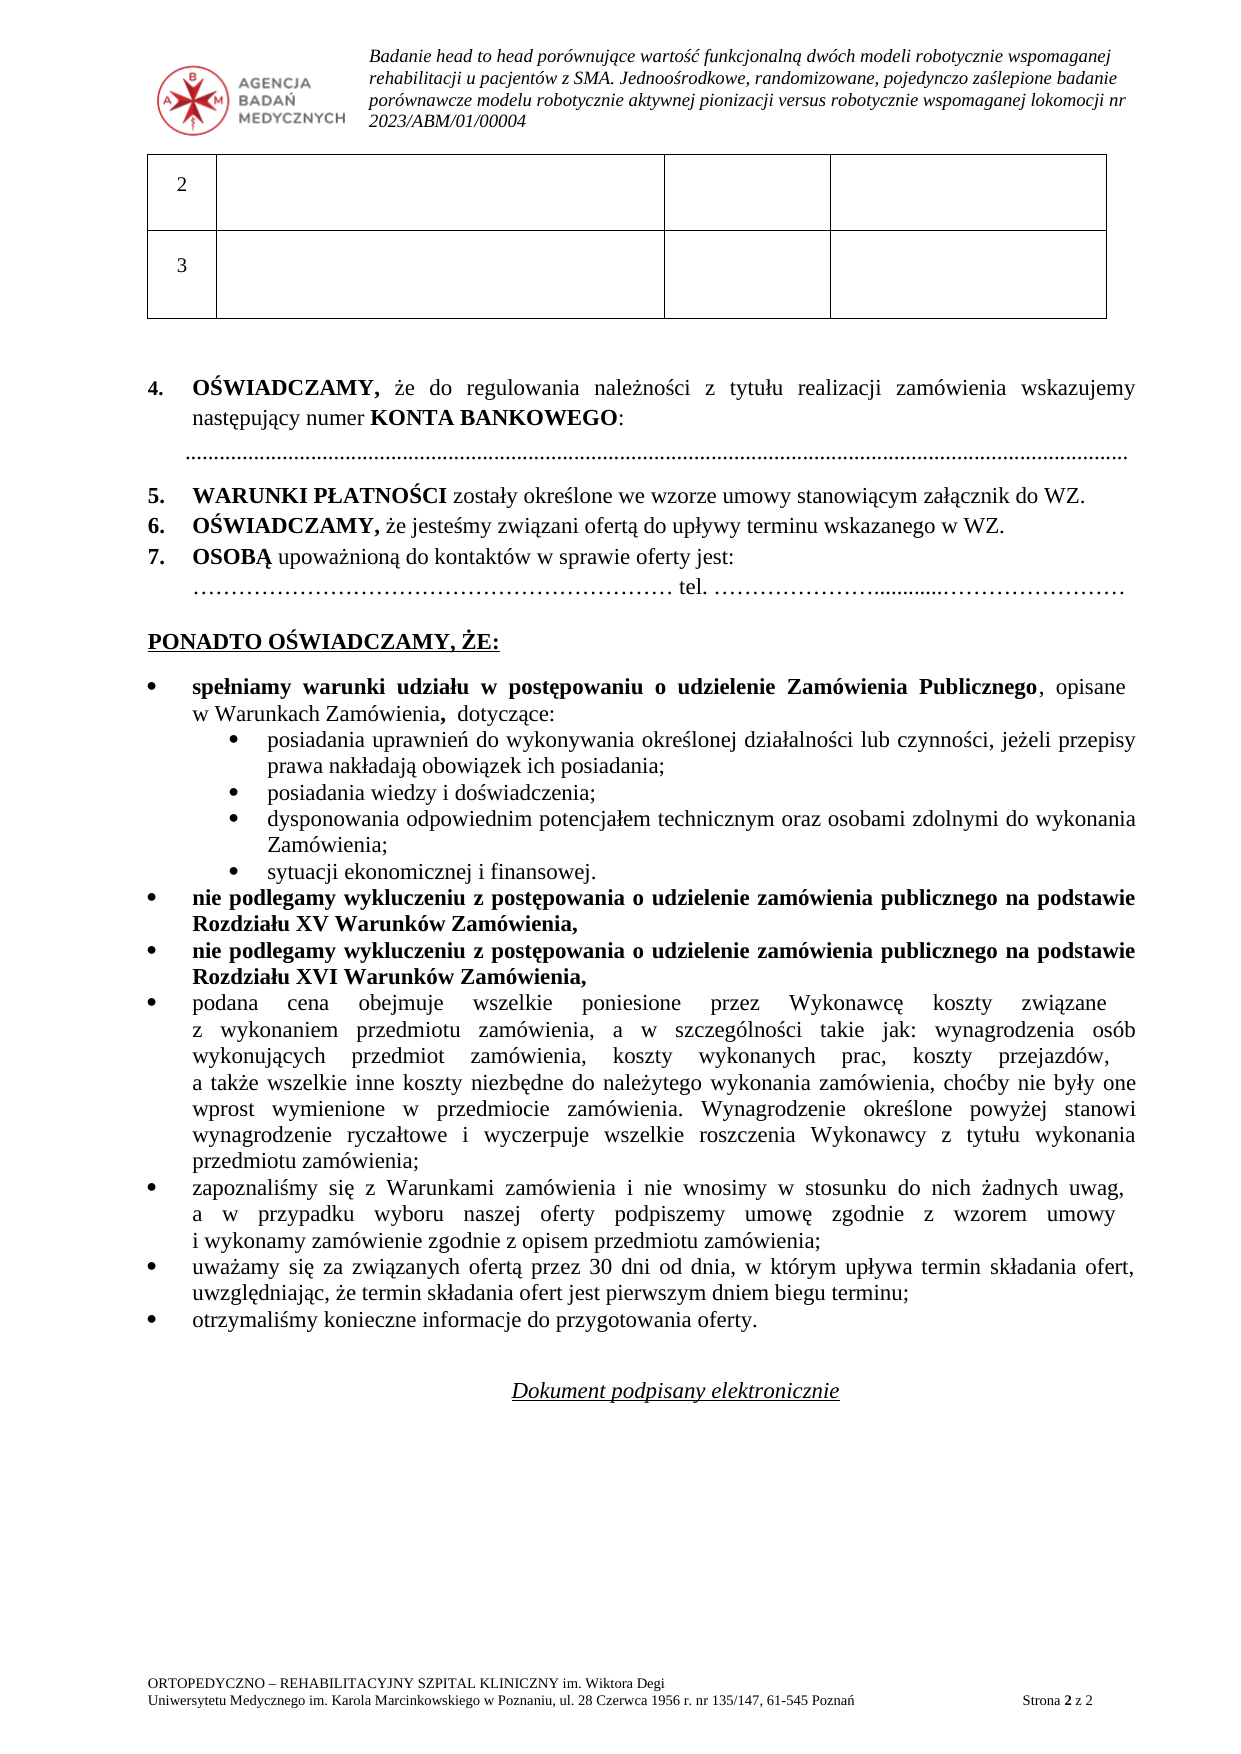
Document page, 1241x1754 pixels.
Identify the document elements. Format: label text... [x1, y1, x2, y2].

table_cell [217, 155, 664, 230]
list spełniamy warunki udziału w postępowaniu o udzielenie Zamówienia Publicznego, opisane w Warunkach Zamówienia, dotyczące: [148, 673, 1137, 726]
table_cell [831, 155, 1106, 230]
text ……………………………………………………… tel. …………………............…………………… [192, 573, 1137, 599]
table_cell 2 [148, 155, 216, 230]
list nie podlegamy wykluczeniu z postępowania o udzielenie zamówienia publicznego na podstawie Rozdziału XVI Warunków Zamówienia, [148, 937, 1137, 989]
list OSOBĄ upoważnioną do kontaktów w sprawie oferty jest: [148, 543, 1137, 569]
table_cell [831, 231, 1106, 318]
picture [147, 46, 353, 154]
list OŚWIADCZAMY, że jesteśmy związani ofertą do upływy terminu wskazanego w WZ. [148, 512, 1137, 539]
list uważamy się za związanych ofertą przez 30 dni od dnia, w którym upływa termin składania ofert, uwzględniając, że termin składania ofert jest pierwszym dniem biegu terminu; [148, 1253, 1137, 1306]
table_cell [665, 155, 830, 230]
list OŚWIADCZAMY, że do regulowania należności z tytułu realizacji zamówienia wskazujemy następujący numer KONTA BANKOWEGO: [148, 374, 1137, 431]
list podana cena obejmuje wszelkie poniesione przez Wykonawcę koszty związane z wykonaniem przedmiotu zamówienia, a w szczególności takie jak: wynagrodzenia osób wykonujących przedmiot zamówienia, koszty wykonanych prac, koszty przejazdów, a także wszelkie inne koszty niezbędne do należytego wykonania zamówienia, choćby nie były one wprost wymienione w przedmiocie zamówienia. Wynagrodzenie określone powyżej stanowi wynagrodzenie ryczałtowe i wyczerpuje wszelkie roszczenia Wykonawcy z tytułu wykonania przedmiotu zamówienia; [148, 989, 1137, 1174]
text ..................................................................................................................................................................... [185, 434, 1137, 466]
text Dokument podpisany elektronicznie [148, 1377, 842, 1403]
table_cell [217, 231, 664, 318]
table_cell [665, 231, 830, 318]
list zapoznaliśmy się z Warunkami zamówienia i nie wnosimy w stosunku do nich żadnych uwag, a w przypadku wyboru naszej oferty podpiszemy umowę zgodnie z wzorem umowy i wykonamy zamówienie zgodnie z opisem przedmiotu zamówienia; [148, 1174, 1137, 1253]
list otrzymaliśmy konieczne informacje do przygotowania oferty. [148, 1306, 1137, 1332]
text PONADTO OŚWIADCZAMY, ŻE: [148, 628, 1137, 654]
list WARUNKI PŁATNOŚCI zostały określone we wzorze umowy stanowiącym załącznik do WZ. [148, 482, 1137, 509]
table_cell 3 [148, 231, 216, 318]
list dysponowania odpowiednim potencjałem technicznym oraz osobami zdolnymi do wykonania Zamówienia; [229, 805, 1137, 858]
list sytuacji ekonomicznej i finansowej. [229, 858, 1137, 884]
list posiadania wiedzy i doświadczenia; [229, 779, 1137, 805]
list posiadania uprawnień do wykonywania określonej działalności lub czynności, jeżeli przepisy prawa nakładają obowiązek ich posiadania; [229, 726, 1137, 779]
list nie podlegamy wykluczeniu z postępowania o udzielenie zamówienia publicznego na podstawie Rozdziału XV Warunków Zamówienia, [148, 884, 1137, 937]
